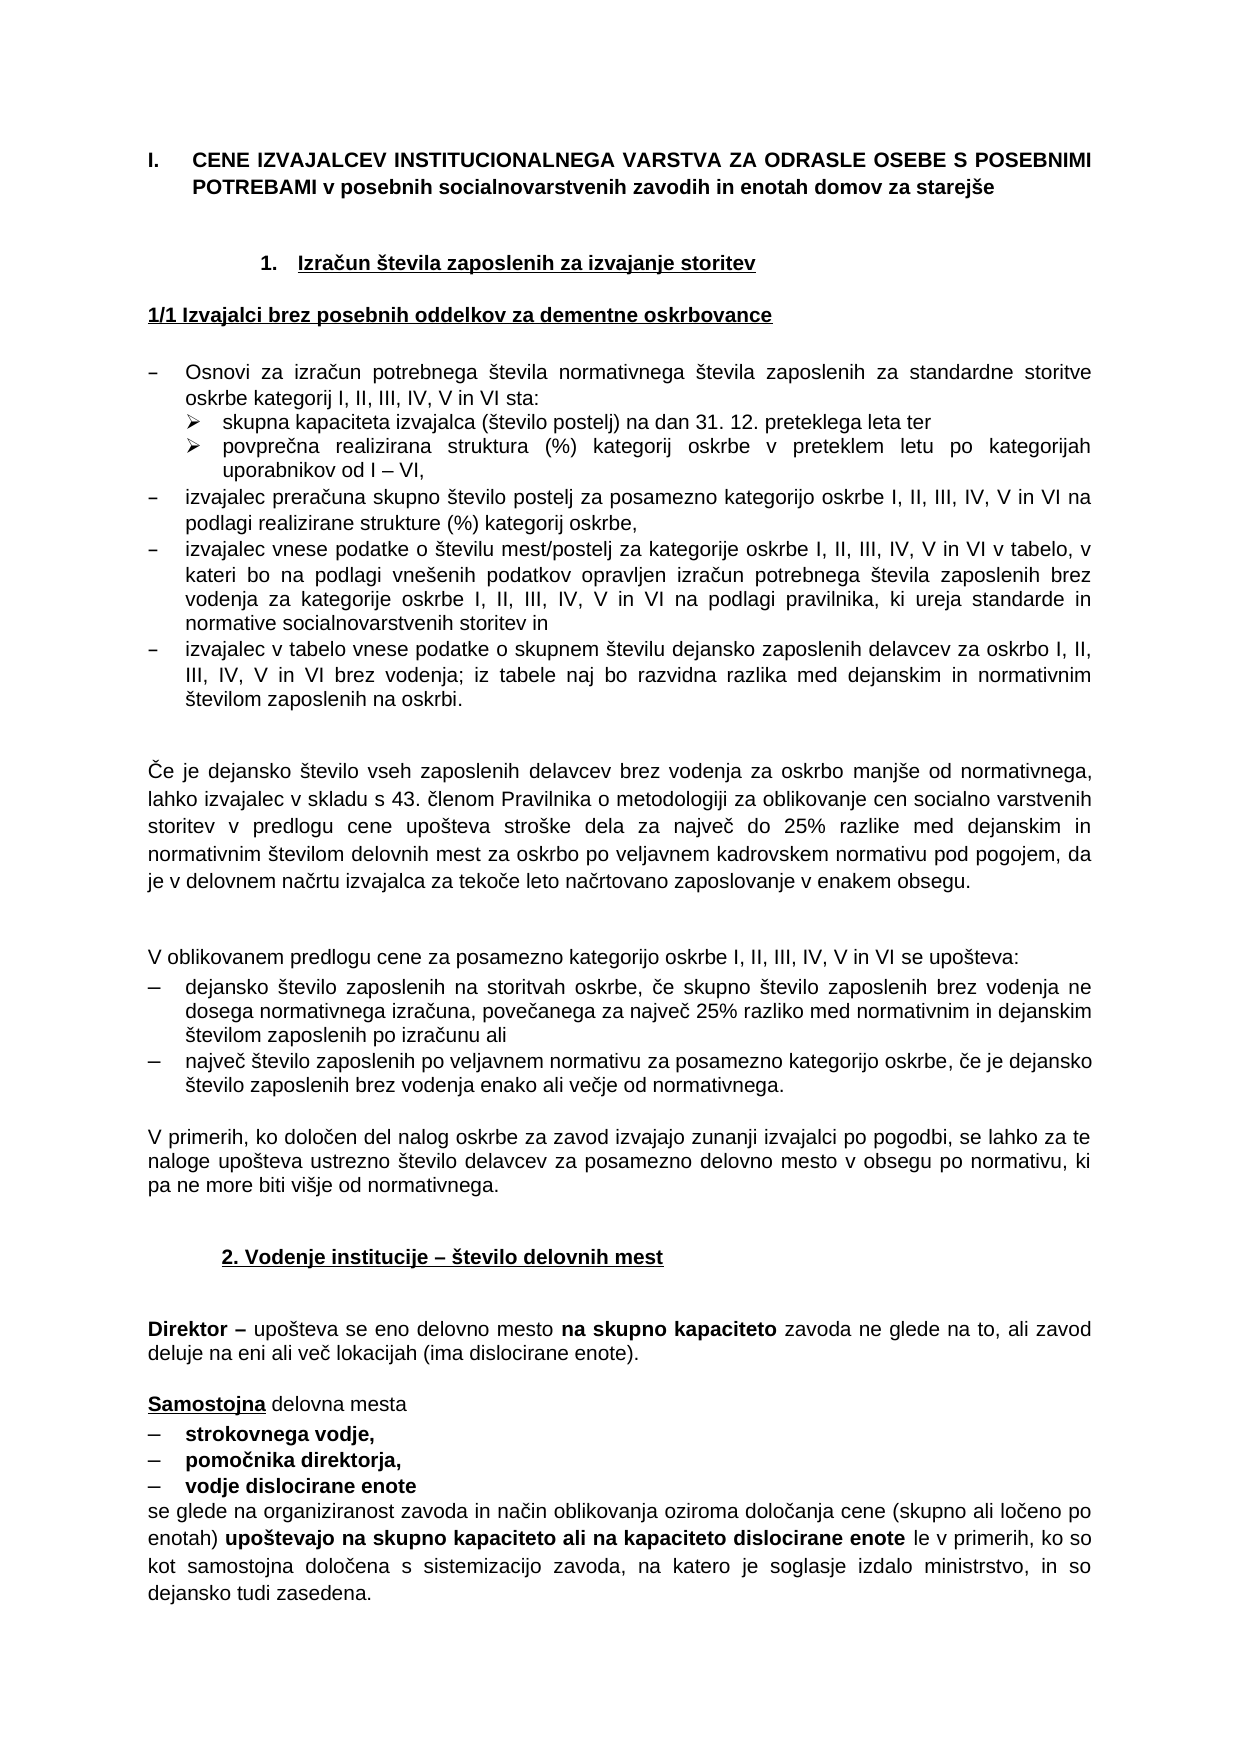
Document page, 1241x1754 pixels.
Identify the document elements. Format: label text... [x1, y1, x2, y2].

list izvajalec preračuna skupno število postelj za posamezno kategorijo oskrbe I, II, III, IV, V in VI na podlagi realizirane strukture (%) kategorij oskrbe, [148, 482, 1093, 534]
subtitle Direktor – upošteva se eno delovno mesto na skupno kapaciteto zavoda ne glede na to, ali zavod deluje na eni ali več lokacijah (ima dislocirane enote). [148, 1317, 1093, 1365]
text 1/1 Izvajalci brez posebnih oddelkov za dementne oskrbovance [148, 302, 1093, 326]
list največ število zaposlenih po veljavnem normativu za posamezno kategorijo oskrbe, če je dejansko število zaposlenih brez vodenja enako ali večje od normativnega. [148, 1047, 1093, 1097]
list Osnovi za izračun potrebnega števila normativnega števila zaposlenih za standardne storitve oskrbe kategorij I, II, III, IV, V in VI sta: [148, 357, 1093, 410]
list strokovnega vodje, [148, 1420, 1093, 1446]
list CENE IZVAJALCEV INSTITUCIONALNEGA VARSTVA ZA ODRASLE OSEBE S POSEBNIMI POTREBAMI v posebnih socialnovarstvenih zavodih in enotah domov za starejše [148, 148, 1093, 199]
text V primerih, ko določen del nalog oskrbe za zavod izvajajo zunanji izvajalci po pogodbi, se lahko za te naloge upošteva ustrezno število delavcev za posamezno delovno mesto v obsegu po normativu, ki pa ne more biti višje od normativnega. [148, 1125, 1093, 1197]
text V oblikovanem predlogu cene za posamezno kategorijo oskrbe I, II, III, IV, V in VI se upošteva: [148, 945, 1093, 969]
text Če je dejansko število vseh zaposlenih delavcev brez vodenja za oskrbo manjše od normativnega, lahko izvajalec v skladu s 43. členom Pravilnika o metodologiji za oblikovanje cen socialno varstvenih storitev v predlogu cene upošteva stroške dela za največ do 25% razlike med dejanskim in normativnim številom delovnih mest za oskrbo po veljavnem kadrovskem normativu pod pogojem, da je v delovnem načrtu izvajalca za tekoče leto načrtovano zaposlovanje v enakem obsegu. [148, 759, 1093, 893]
list skupna kapaciteta izvajalca (število postelj) na dan 31. 12. preteklega leta ter [185, 410, 1093, 434]
list Izračun števila zaposlenih za izvajanje storitev [260, 251, 1093, 275]
list pomočnika direktorja, [148, 1446, 1093, 1472]
text 2. Vodenje institucije – število delovnih mest [148, 1244, 1093, 1268]
text se glede na organiziranost zavoda in način oblikovanja oziroma določanja cene (skupno ali ločeno po enotah) upoštevajo na skupno kapaciteto ali na kapaciteto dislocirane enote le v primerih, ko so kot samostojna določena s sistemizacijo zavoda, na katero je soglasje izdalo ministrstvo, in so dejansko tudi zasedena. [148, 1499, 1093, 1605]
list povprečna realizirana struktura (%) kategorij oskrbe v preteklem letu po kategorijah uporabnikov od I – VI, [185, 434, 1093, 482]
list dejansko število zaposlenih na storitvah oskrbe, če skupno število zaposlenih brez vodenja ne dosega normativnega izračuna, povečanega za največ 25% razliko med normativnim in dejanskim številom zaposlenih po izračunu ali [148, 973, 1093, 1047]
list izvajalec v tabelo vnese podatke o skupnem številu dejansko zaposlenih delavcev za oskrbo I, II, III, IV, V in VI brez vodenja; iz tabele naj bo razvidna razlika med dejanskim in normativnim številom zaposlenih na oskrbi. [148, 634, 1093, 711]
list izvajalec vnese podatke o številu mest/postelj za kategorije oskrbe I, II, III, IV, V in VI v tabelo, v kateri bo na podlagi vnešenih podatkov opravljen izračun potrebnega števila zaposlenih brez vodenja za kategorije oskrbe I, II, III, IV, V in VI na podlagi pravilnika, ki ureja standarde in normative socialnovarstvenih storitev in [148, 534, 1093, 634]
text Samostojna delovna mesta [148, 1392, 1093, 1416]
list vodje dislocirane enote [148, 1472, 1093, 1499]
